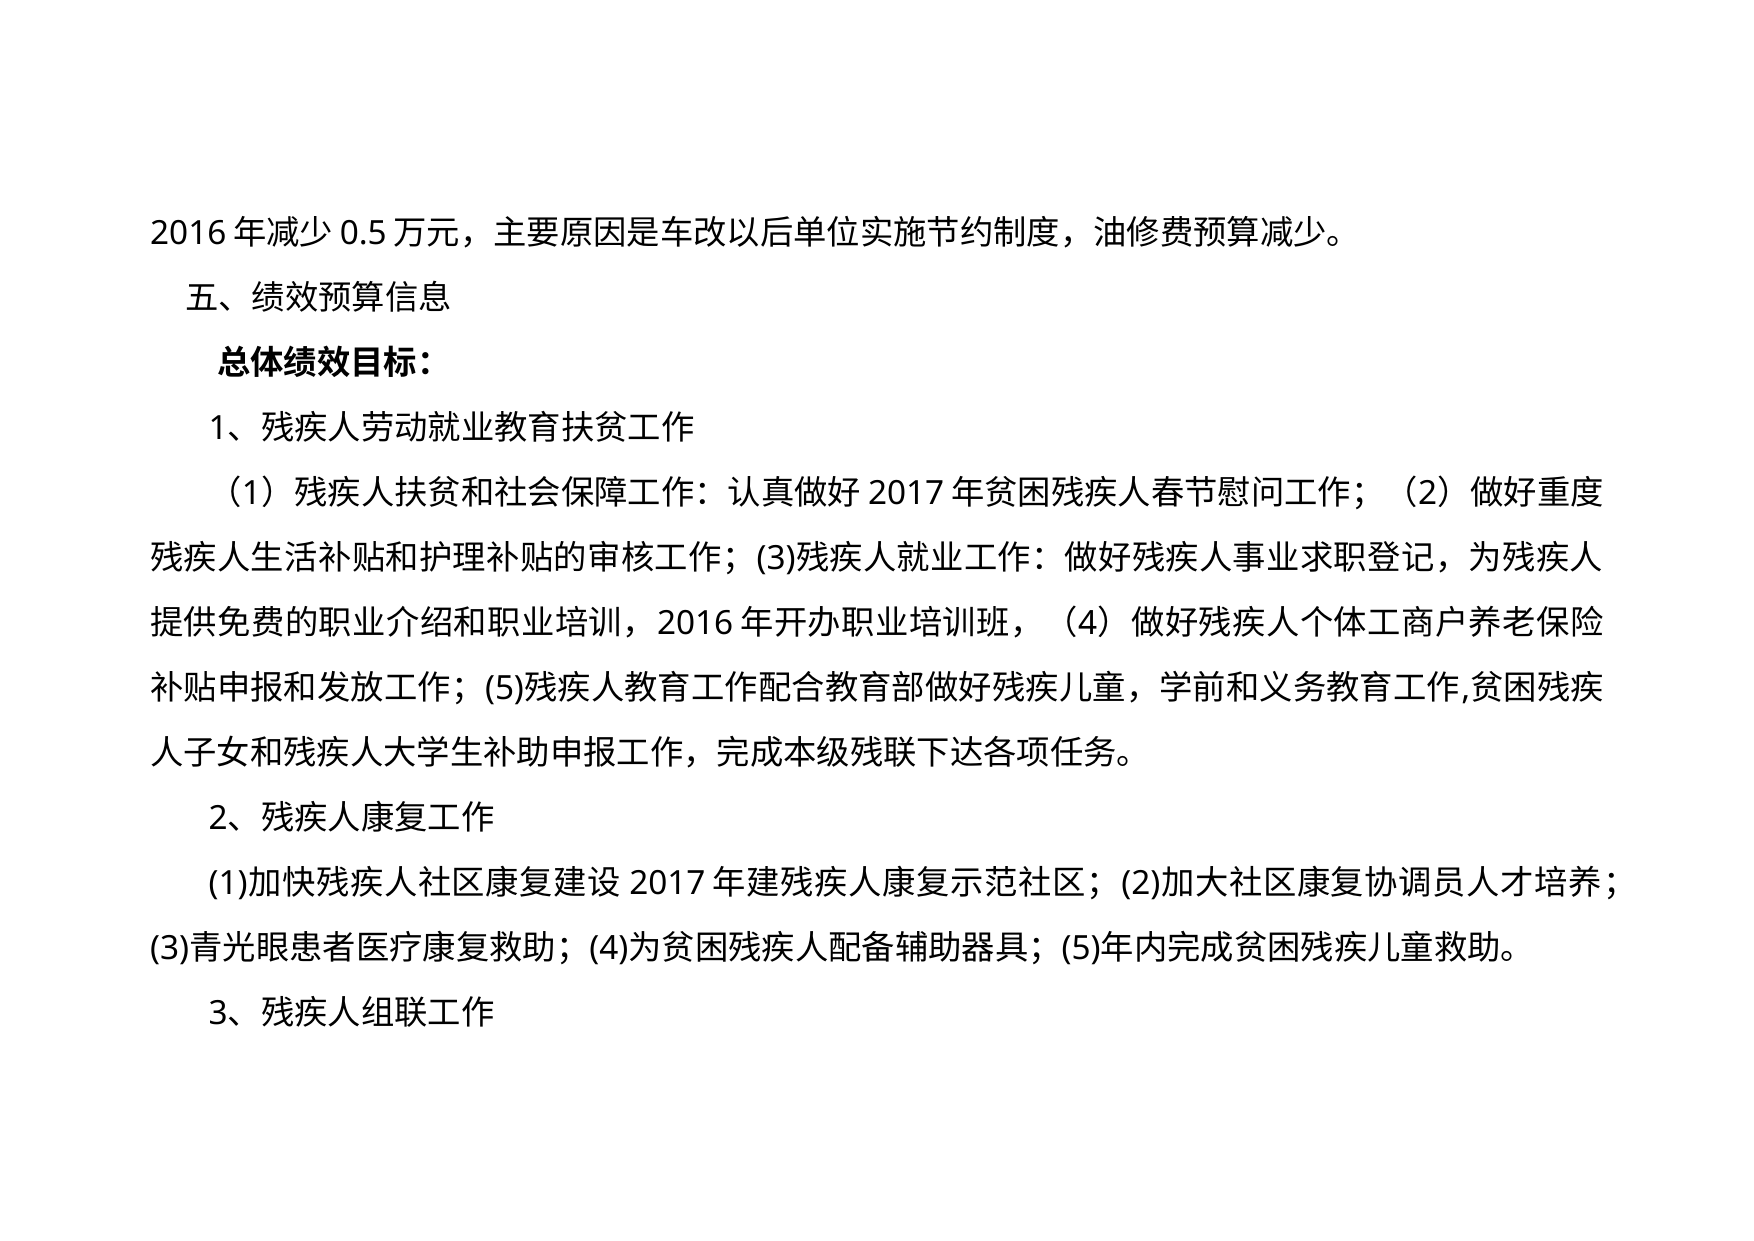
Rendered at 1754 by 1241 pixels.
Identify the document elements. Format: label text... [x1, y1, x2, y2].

text 2、残疾人康复工作 [150, 783, 1604, 848]
text (1)加快残疾人社区康复建设2017年建残疾人康复示范社区；(2)加大社区康复协调员人才培养；(3)青光眼患者医疗康复救助；(4)为贫困残疾人配备辅助器具；(5)年内完成贫困残疾儿童救助。 [150, 848, 1604, 978]
text 总体绩效目标： [150, 328, 1604, 393]
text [150, 198, 1604, 263]
text （1）残疾人扶贫和社会保障工作：认真做好2017年贫困残疾人春节慰问工作；（2）做好重度残疾人生活补贴和护理补贴的审核工作；(3)残疾人就业工作：做好残疾人事业求职登记，为残疾人提供免费的职业介绍和职业培训，2016年开办职业培训班，（4）做好残疾人个体工商户养老保险补贴申报和发放工作；(5)残疾人教育工作配合教育部做好残疾儿童，学前和义务教育工作,贫困残疾人子女和残疾人大学生补助申报工作，完成本级残联下达各项任务。 [150, 458, 1604, 783]
text 1、残疾人劳动就业教育扶贫工作 [150, 393, 1604, 458]
text 3、残疾人组联工作 [150, 978, 1604, 1043]
text 五、绩效预算信息 [150, 263, 1604, 328]
